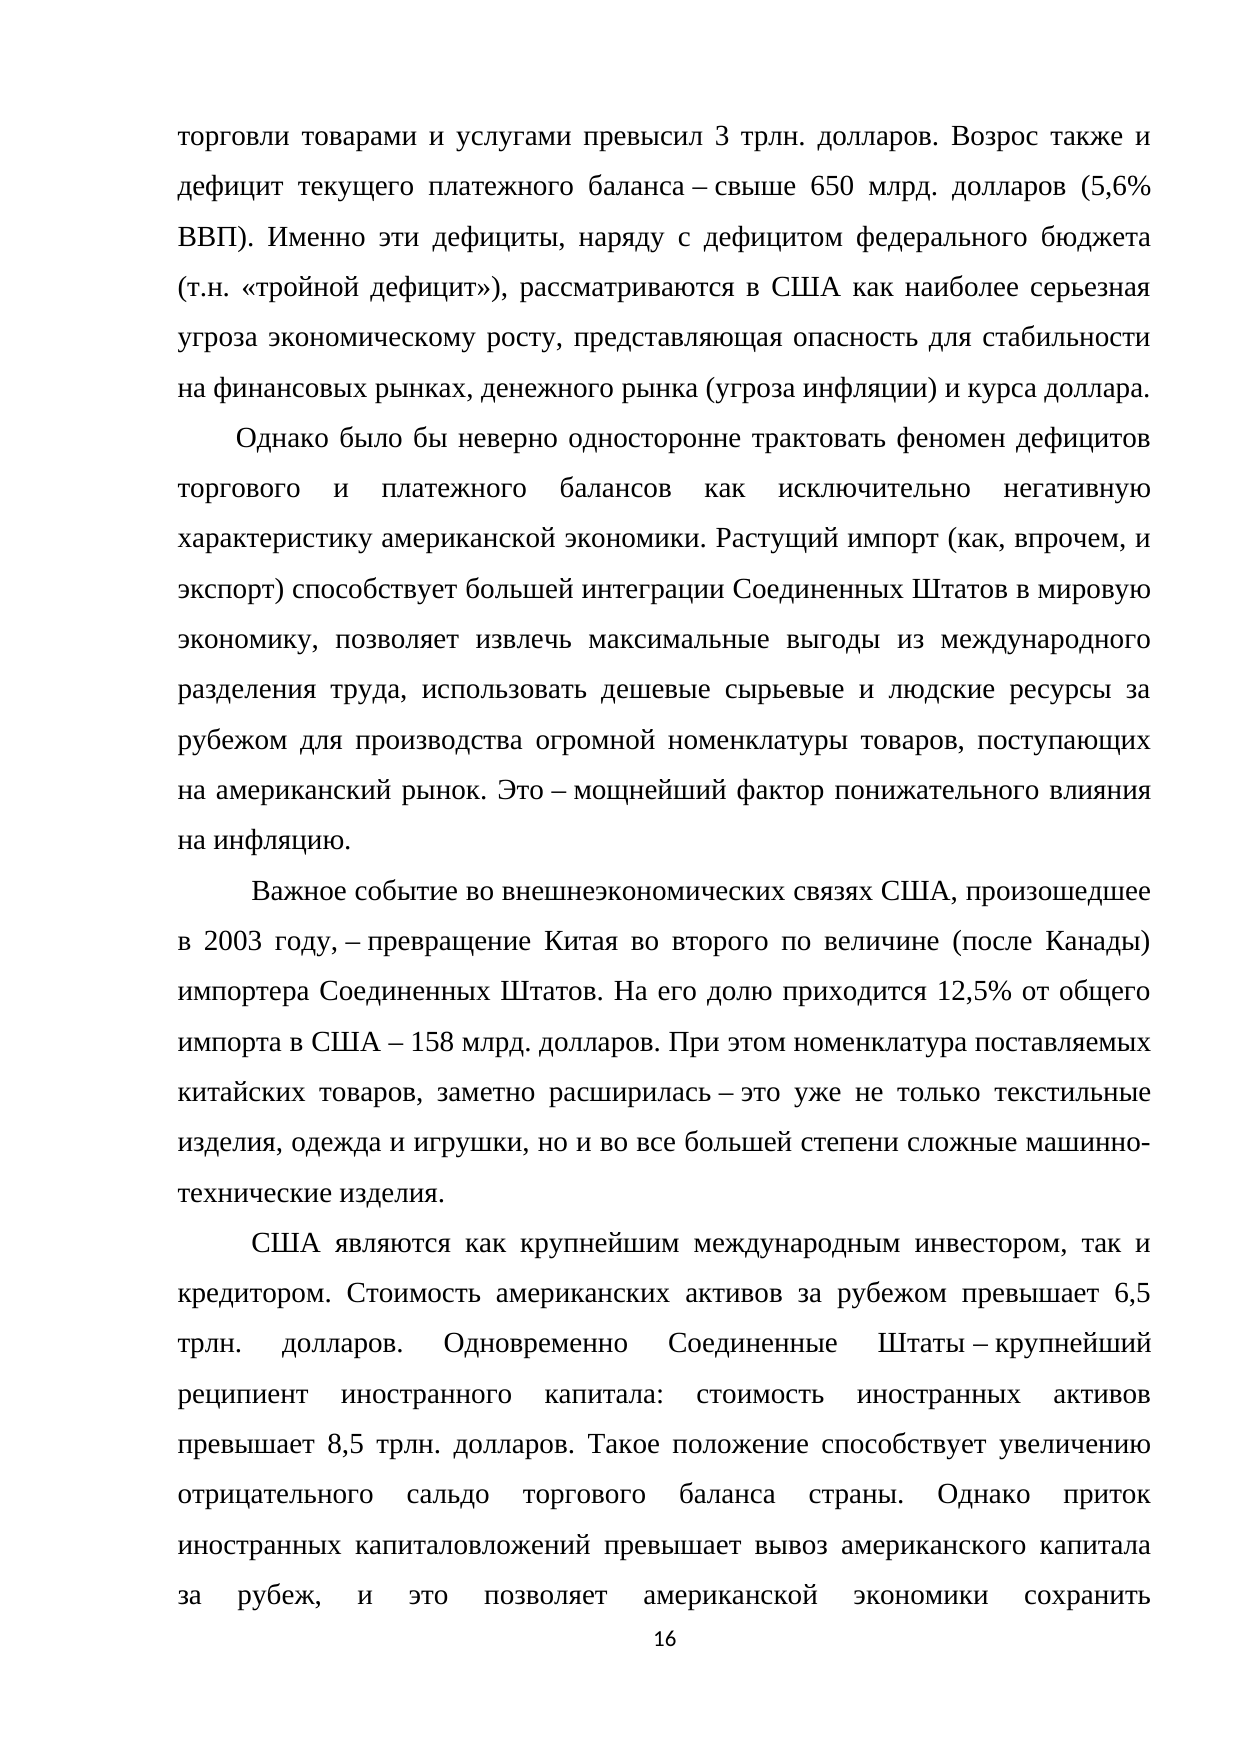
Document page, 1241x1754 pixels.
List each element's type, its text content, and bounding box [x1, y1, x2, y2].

text Важное событие во внешнеэкономических связях США, произошедшее в 2003 году, – превращение Китая во второго по величине (после Канады) импортера Соединенных Штатов. На его долю приходится 12,5% от общего импорта в США – 158 млрд. долларов. При этом номенклатура поставляемых китайских товаров, заметно расширилась – это уже не только текстильные изделия, одежда и игрушки, но и во все большей степени сложные машинно-технические изделия. [177, 873, 1152, 1208]
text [177, 118, 1152, 856]
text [177, 1225, 1152, 1611]
